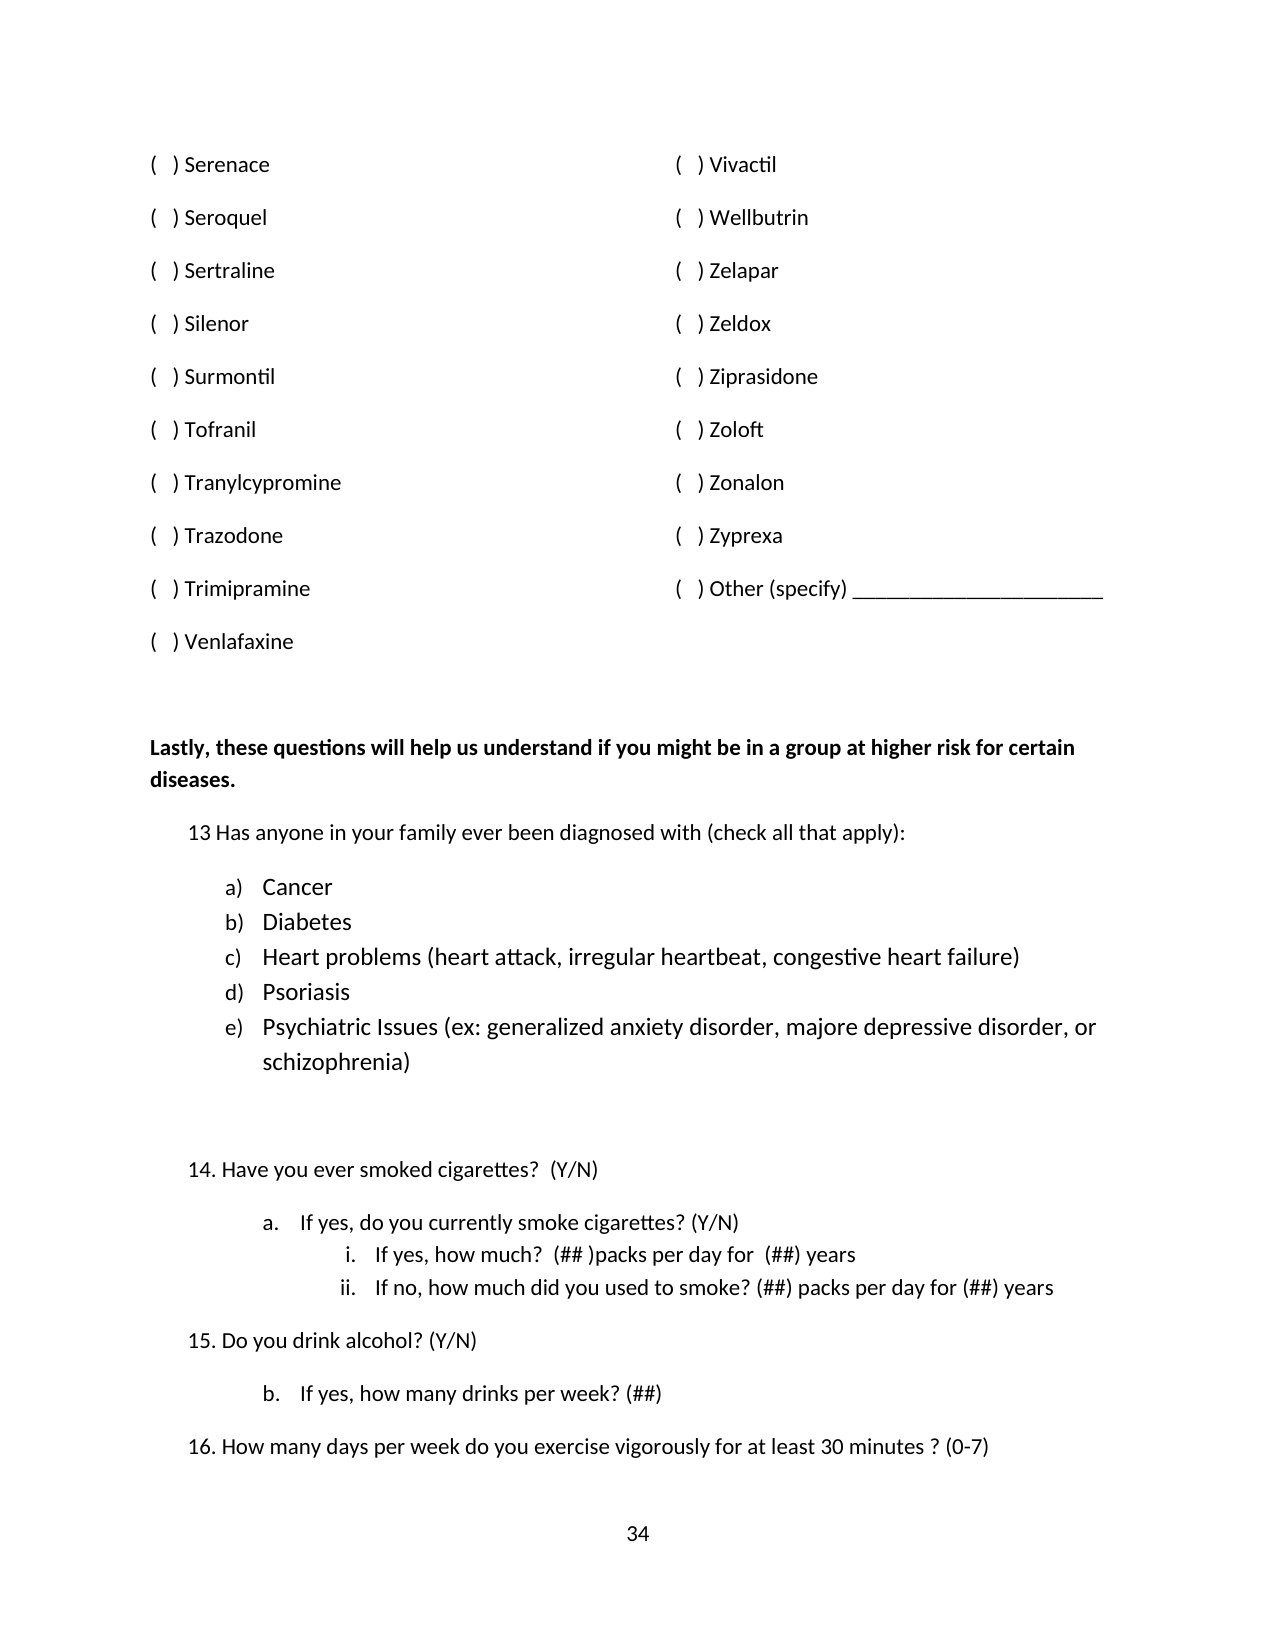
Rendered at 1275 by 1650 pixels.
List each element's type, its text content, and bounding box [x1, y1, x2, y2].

list Diabetes [225, 906, 1125, 937]
text ( ) Silenor [150, 309, 600, 337]
text ( ) Trimipramine [150, 574, 600, 602]
text ( ) Zonalon [675, 468, 1125, 496]
list Cancer [225, 871, 1125, 902]
text ( ) Sertraline [150, 256, 600, 284]
text ( ) Surmontil [150, 362, 600, 390]
list Heart problems (heart attack, irregular heartbeat, congestive heart failure) [225, 941, 1125, 972]
text ( ) Zelapar [675, 256, 1125, 284]
text ( ) Other (specify) ______________________ [675, 574, 1125, 602]
text 16. How many days per week do you exercise vigorously for at least 30 minutes ? (0-7) [187, 1432, 1125, 1460]
text ( ) Zyprexa [675, 521, 1125, 549]
text ( ) Tofranil [150, 415, 600, 443]
text 14. Have you ever smoked cigarettes? (Y/N) [187, 1155, 1125, 1183]
list If yes, how many drinks per week? (##) [262, 1379, 1125, 1407]
text ( ) Venlafaxine [150, 627, 600, 655]
text ( ) Serenace [150, 150, 600, 178]
text ( ) Wellbutrin [675, 203, 1125, 231]
text Lastly, these questions will help us understand if you might be in a group at higher risk for certain diseases. [150, 733, 1125, 793]
list Psychiatric Issues (ex: generalized anxiety disorder, majore depressive disorder, or schizophrenia) [225, 1011, 1125, 1077]
list If yes, how much? (## )packs per day for (##) years [356, 1241, 1125, 1268]
text ( ) Trazodone [150, 521, 600, 549]
text ( ) Vivactil [675, 150, 1125, 178]
list If no, how much did you used to smoke? (##) packs per day for (##) years [356, 1273, 1125, 1301]
text 15. Do you drink alcohol? (Y/N) [187, 1326, 1125, 1354]
text ( ) Zeldox [675, 309, 1125, 337]
text 13 Has anyone in your family ever been diagnosed with (check all that apply): [187, 818, 1125, 846]
text ( ) Zoloft [675, 415, 1125, 443]
text ( ) Seroquel [150, 203, 600, 231]
text ( ) Tranylcypromine [150, 468, 600, 496]
text ( ) Ziprasidone [675, 362, 1125, 390]
list If yes, do you currently smoke cigarettes? (Y/N) [262, 1208, 1125, 1236]
list Psoriasis [225, 976, 1125, 1007]
